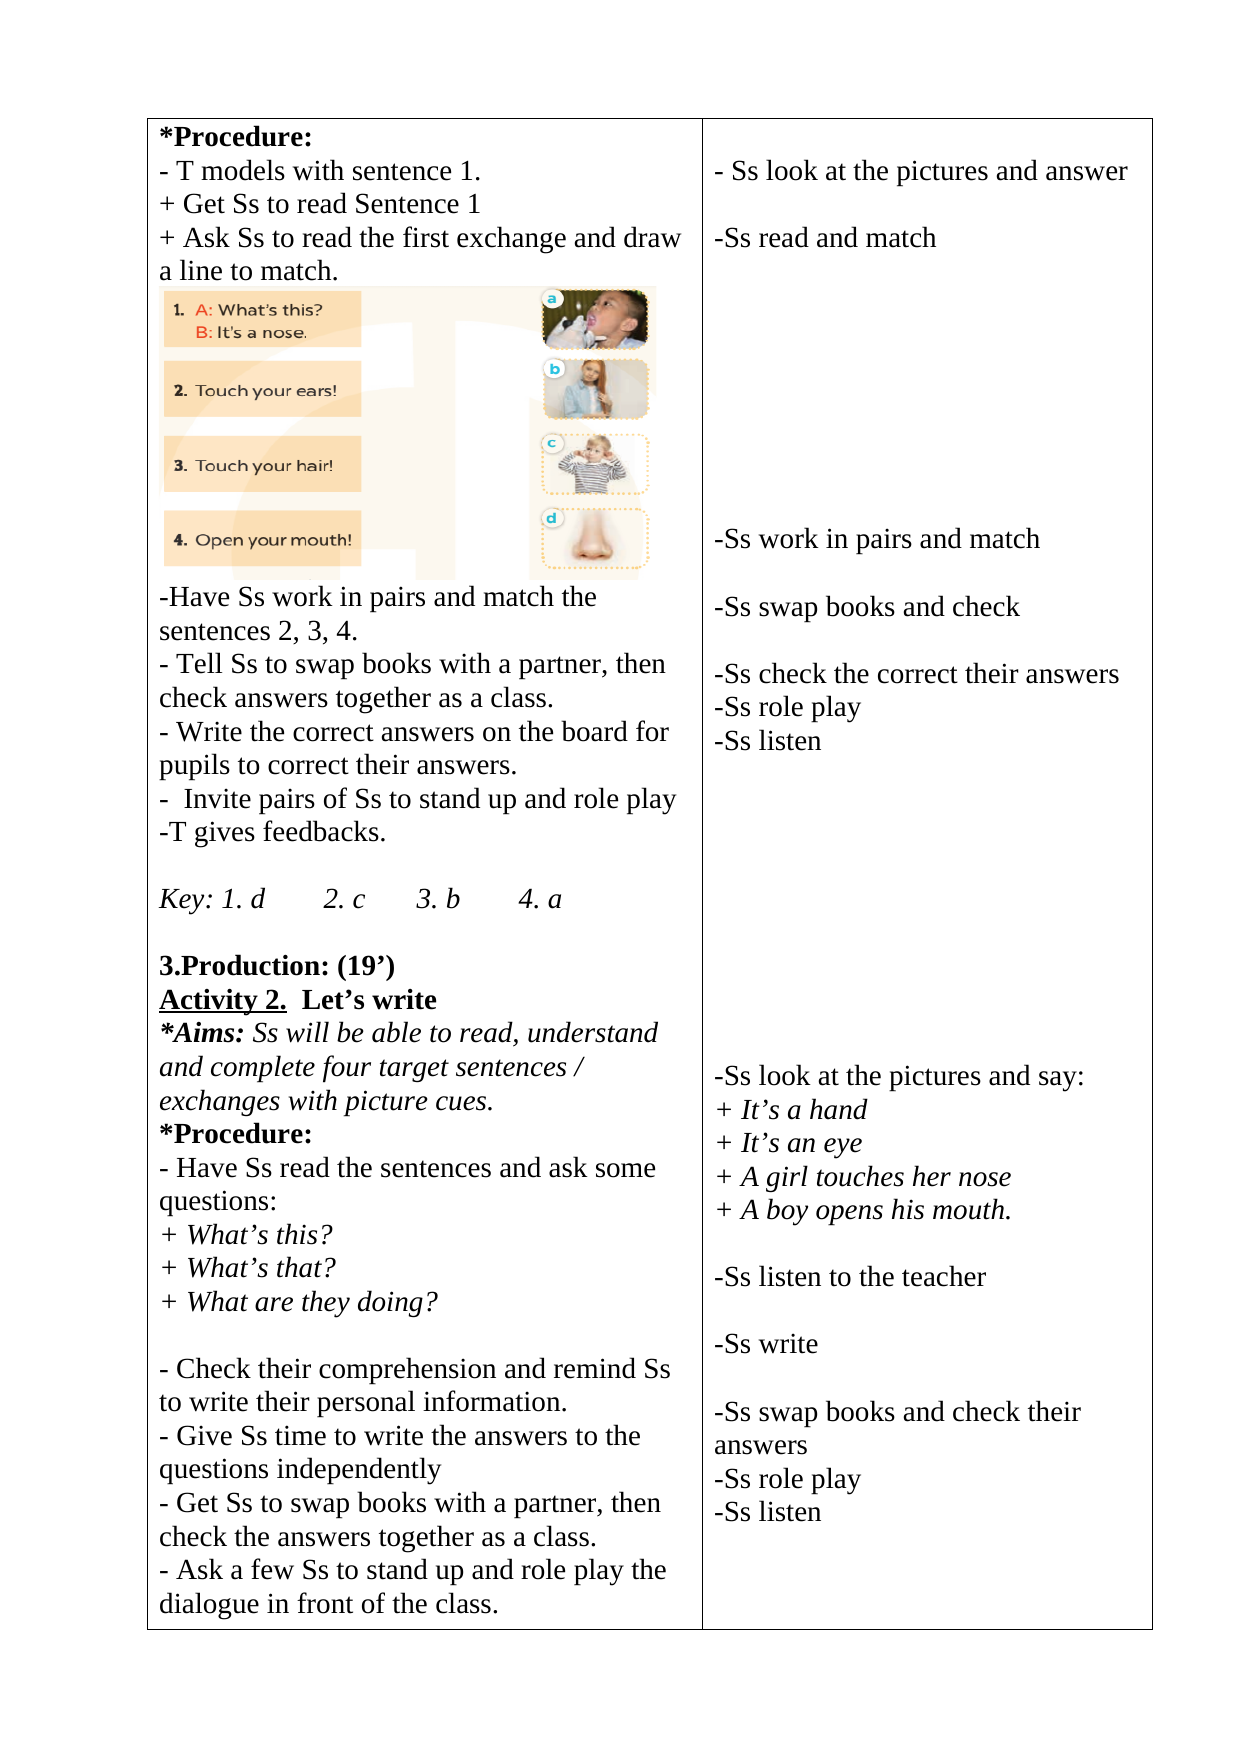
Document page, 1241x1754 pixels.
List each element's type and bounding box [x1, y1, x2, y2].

table_cell [148, 119, 702, 1628]
picture [158, 286, 657, 580]
table_cell [703, 119, 1152, 1628]
